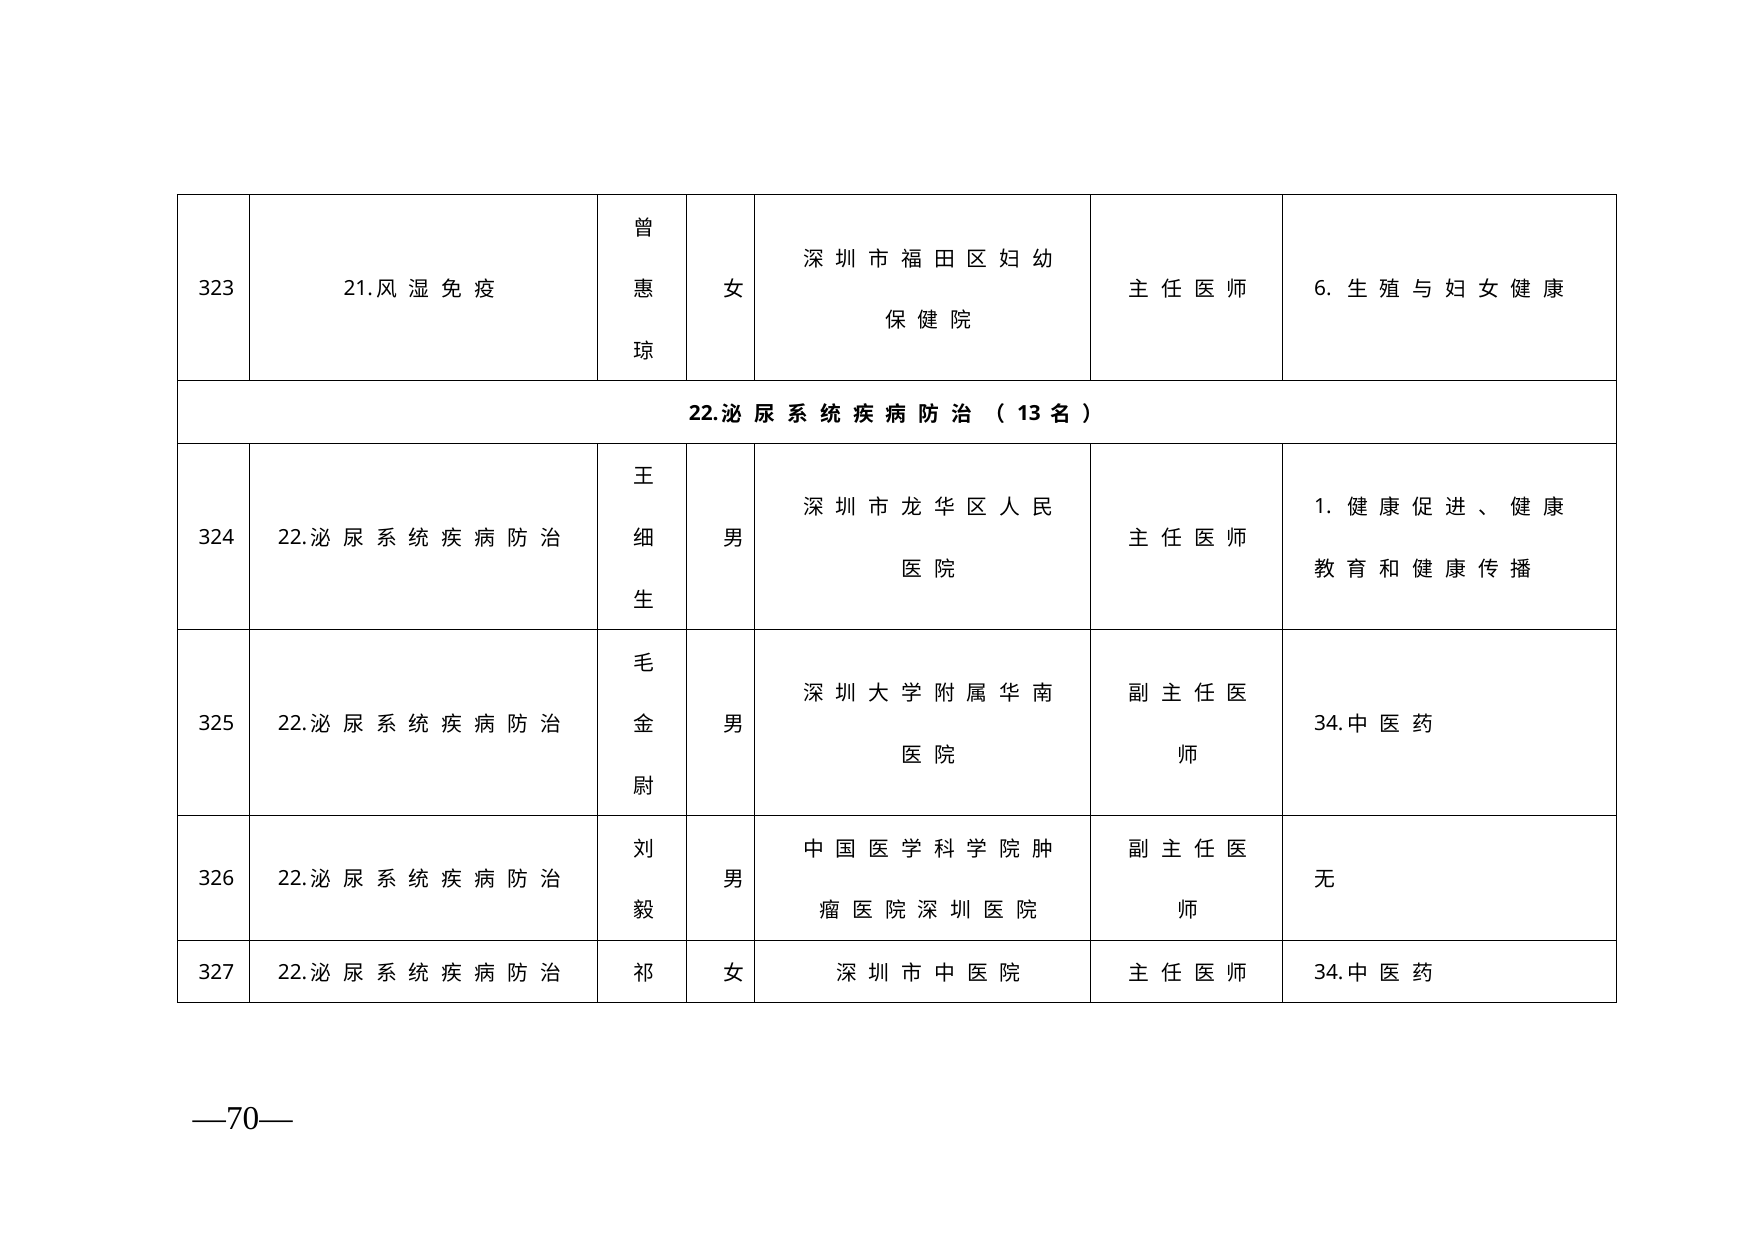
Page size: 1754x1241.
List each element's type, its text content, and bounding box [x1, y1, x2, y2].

table_cell 6.生殖与妇女健康 [1283, 195, 1616, 380]
table_cell 刘毅 [598, 816, 686, 939]
table_cell 王细生 [598, 444, 686, 629]
table_cell 女 [687, 941, 754, 1002]
table_cell 男 [687, 630, 754, 815]
table_cell 毛金尉 [598, 630, 686, 815]
table_cell 34.中医药 [1283, 941, 1616, 1002]
table_cell 深圳市中医院 [755, 941, 1090, 1002]
table_cell 无 [1283, 816, 1616, 939]
table_cell 男 [687, 444, 754, 629]
table_cell 深圳大学附属华南医院 [755, 630, 1090, 815]
table_cell 副主任医师 [1091, 816, 1282, 939]
table_cell 323 [178, 195, 249, 380]
table_cell 22.泌尿系统疾病防治 [250, 816, 597, 939]
table_cell 女 [687, 195, 754, 380]
table_cell 主任医师 [1091, 444, 1282, 629]
table_cell 22.泌尿系统疾病防治 [250, 444, 597, 629]
table_cell 主任医师 [1091, 941, 1282, 1002]
table_cell 326 [178, 816, 249, 939]
table_cell 22.泌尿系统疾病防治 [250, 630, 597, 815]
table_cell 男 [687, 816, 754, 939]
table_cell 324 [178, 444, 249, 629]
table_cell 22.泌尿系统疾病防治（13名） [178, 381, 1616, 443]
table_cell 副主任医师 [1091, 630, 1282, 815]
table_cell 曾惠琼 [598, 195, 686, 380]
table_cell 主任医师 [1091, 195, 1282, 380]
table_cell 21.风湿免疫 [250, 195, 597, 380]
table_cell 深圳市福田区妇幼保健院 [755, 195, 1090, 380]
table_cell 1.健康促进、健康教育和健康传播 [1283, 444, 1616, 629]
table_cell 325 [178, 630, 249, 815]
table_cell 327 [178, 941, 249, 1002]
table_cell 22.泌尿系统疾病防治 [250, 941, 597, 1002]
table_cell 34.中医药 [1283, 630, 1616, 815]
table_cell 中国医学科学院肿瘤医院深圳医院 [755, 816, 1090, 939]
table_cell 深圳市龙华区人民医院 [755, 444, 1090, 629]
table_cell 祁爱蓉 [598, 941, 686, 1002]
